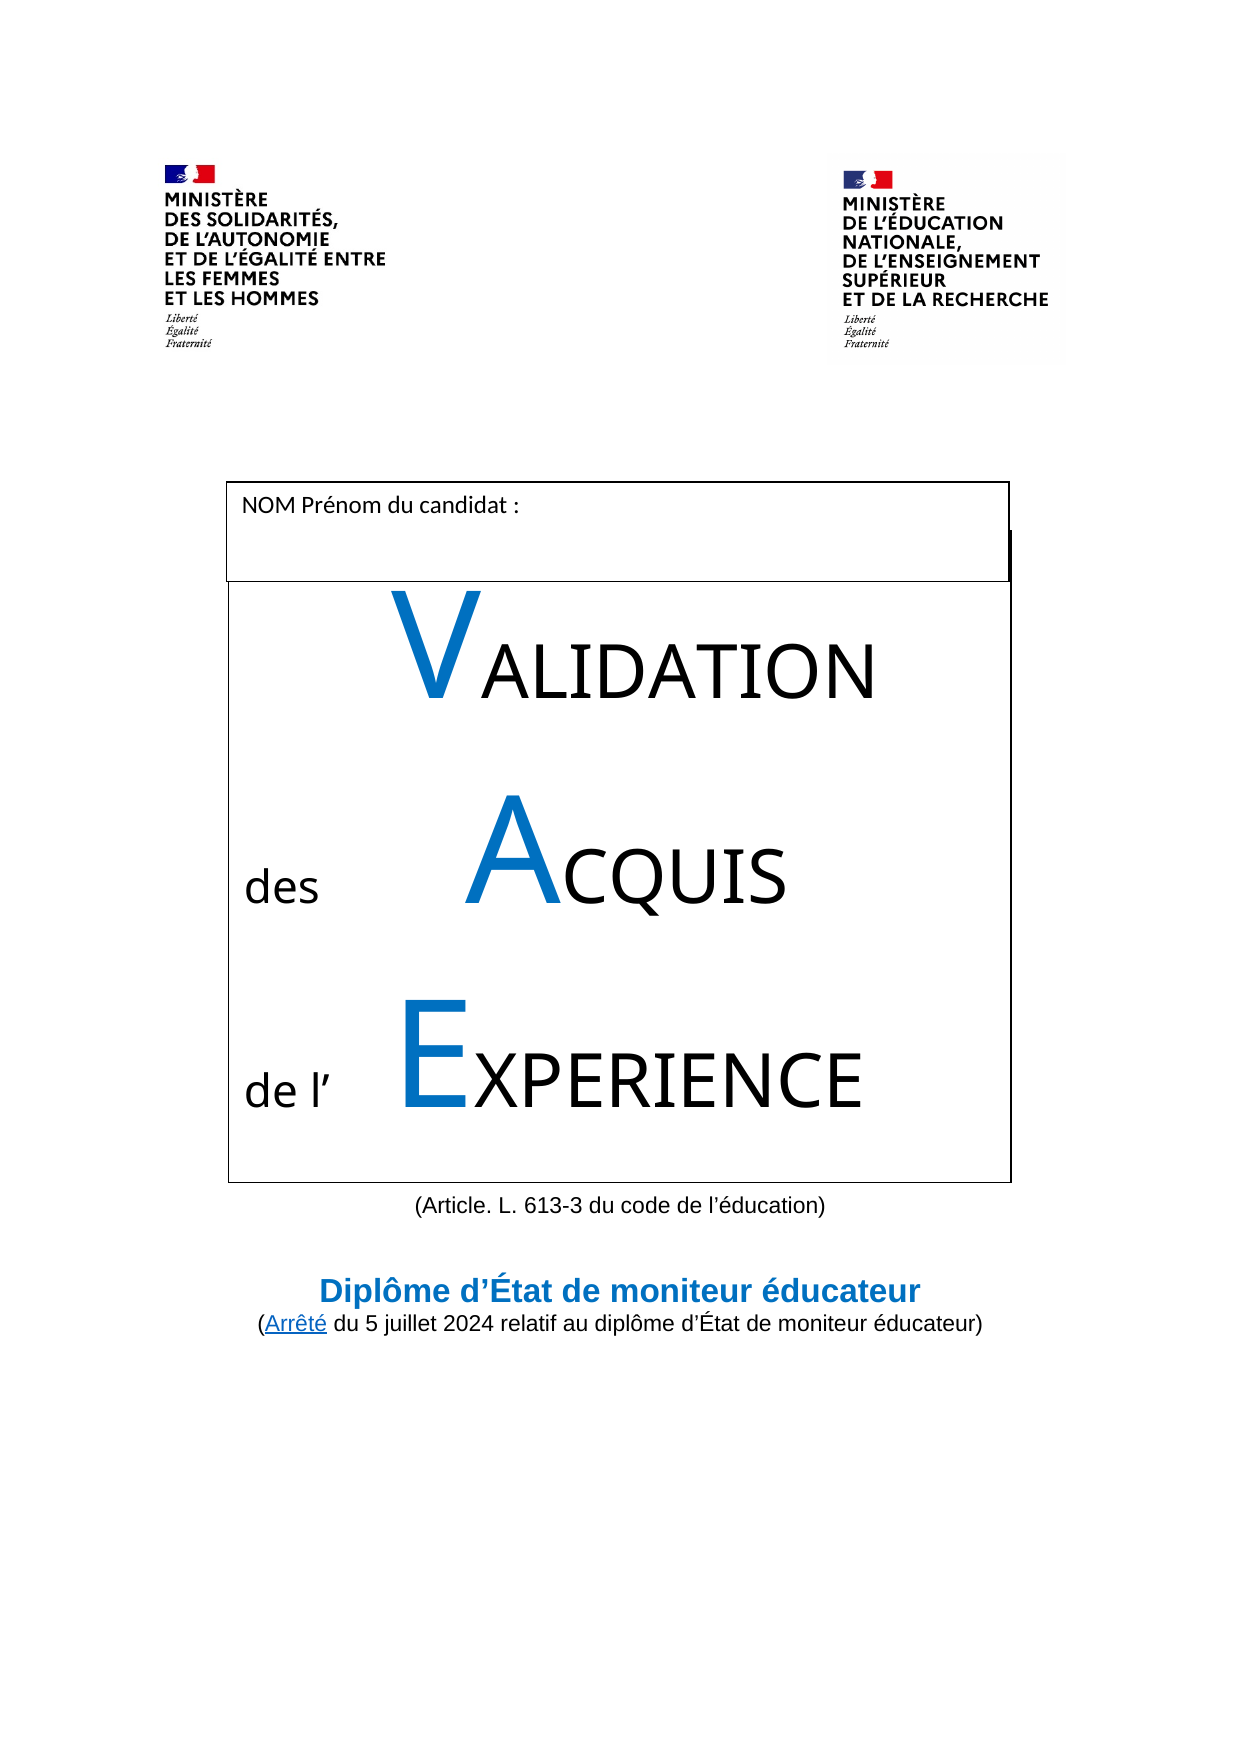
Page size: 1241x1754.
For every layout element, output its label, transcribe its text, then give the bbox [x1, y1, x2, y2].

picture [147, 147, 403, 365]
picture [826, 153, 1066, 365]
table_header (Article. L. 613-3 du code de l’éducation) Diplôme d’État de moniteur éducateur (Arrêté du 5 juillet 2024 relatif au diplôme d’État de moniteur éducateur) [148, 451, 1092, 1362]
